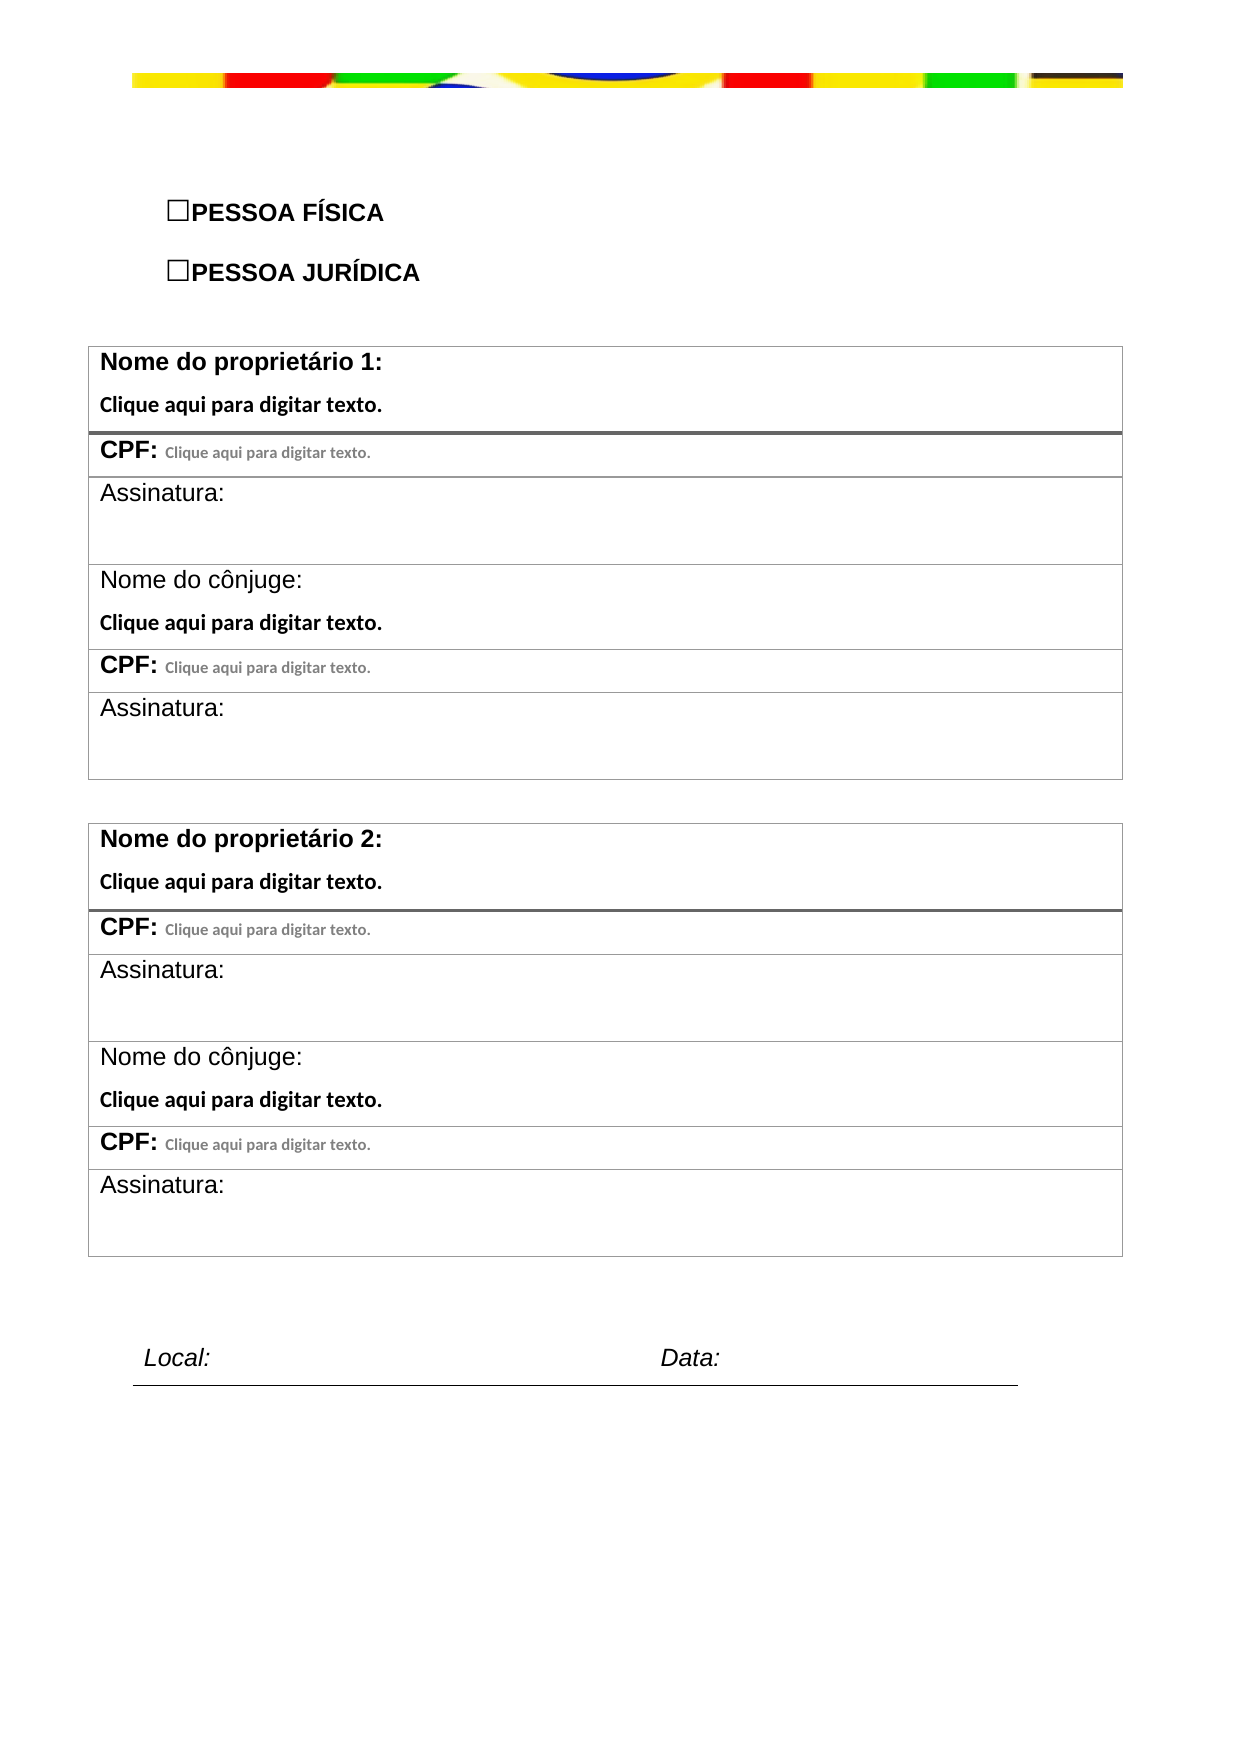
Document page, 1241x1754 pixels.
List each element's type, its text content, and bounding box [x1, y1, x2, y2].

table_header PESSOA FÍSICA PESSOA JURÍDICA [133, 191, 1018, 303]
table_cell CPF: [89, 650, 1122, 692]
table_header Local: [133, 1344, 649, 1385]
table_cell Nome do cônjuge: [89, 565, 1122, 649]
table_cell Assinatura: [89, 693, 1122, 779]
table_cell CPF: [89, 1127, 1122, 1169]
table_header Nome do proprietário 1: [89, 347, 1122, 431]
picture [132, 73, 1123, 88]
table_header Nome do proprietário 2: [89, 824, 1122, 908]
table_cell Nome do cônjuge: [89, 1042, 1122, 1126]
table_cell Assinatura: [89, 478, 1122, 564]
table_cell Assinatura: [89, 1170, 1122, 1256]
table_cell CPF: [89, 912, 1122, 953]
table_header Data: [649, 1344, 1018, 1385]
table_cell CPF: [89, 435, 1122, 476]
table_cell Assinatura: [89, 955, 1122, 1041]
